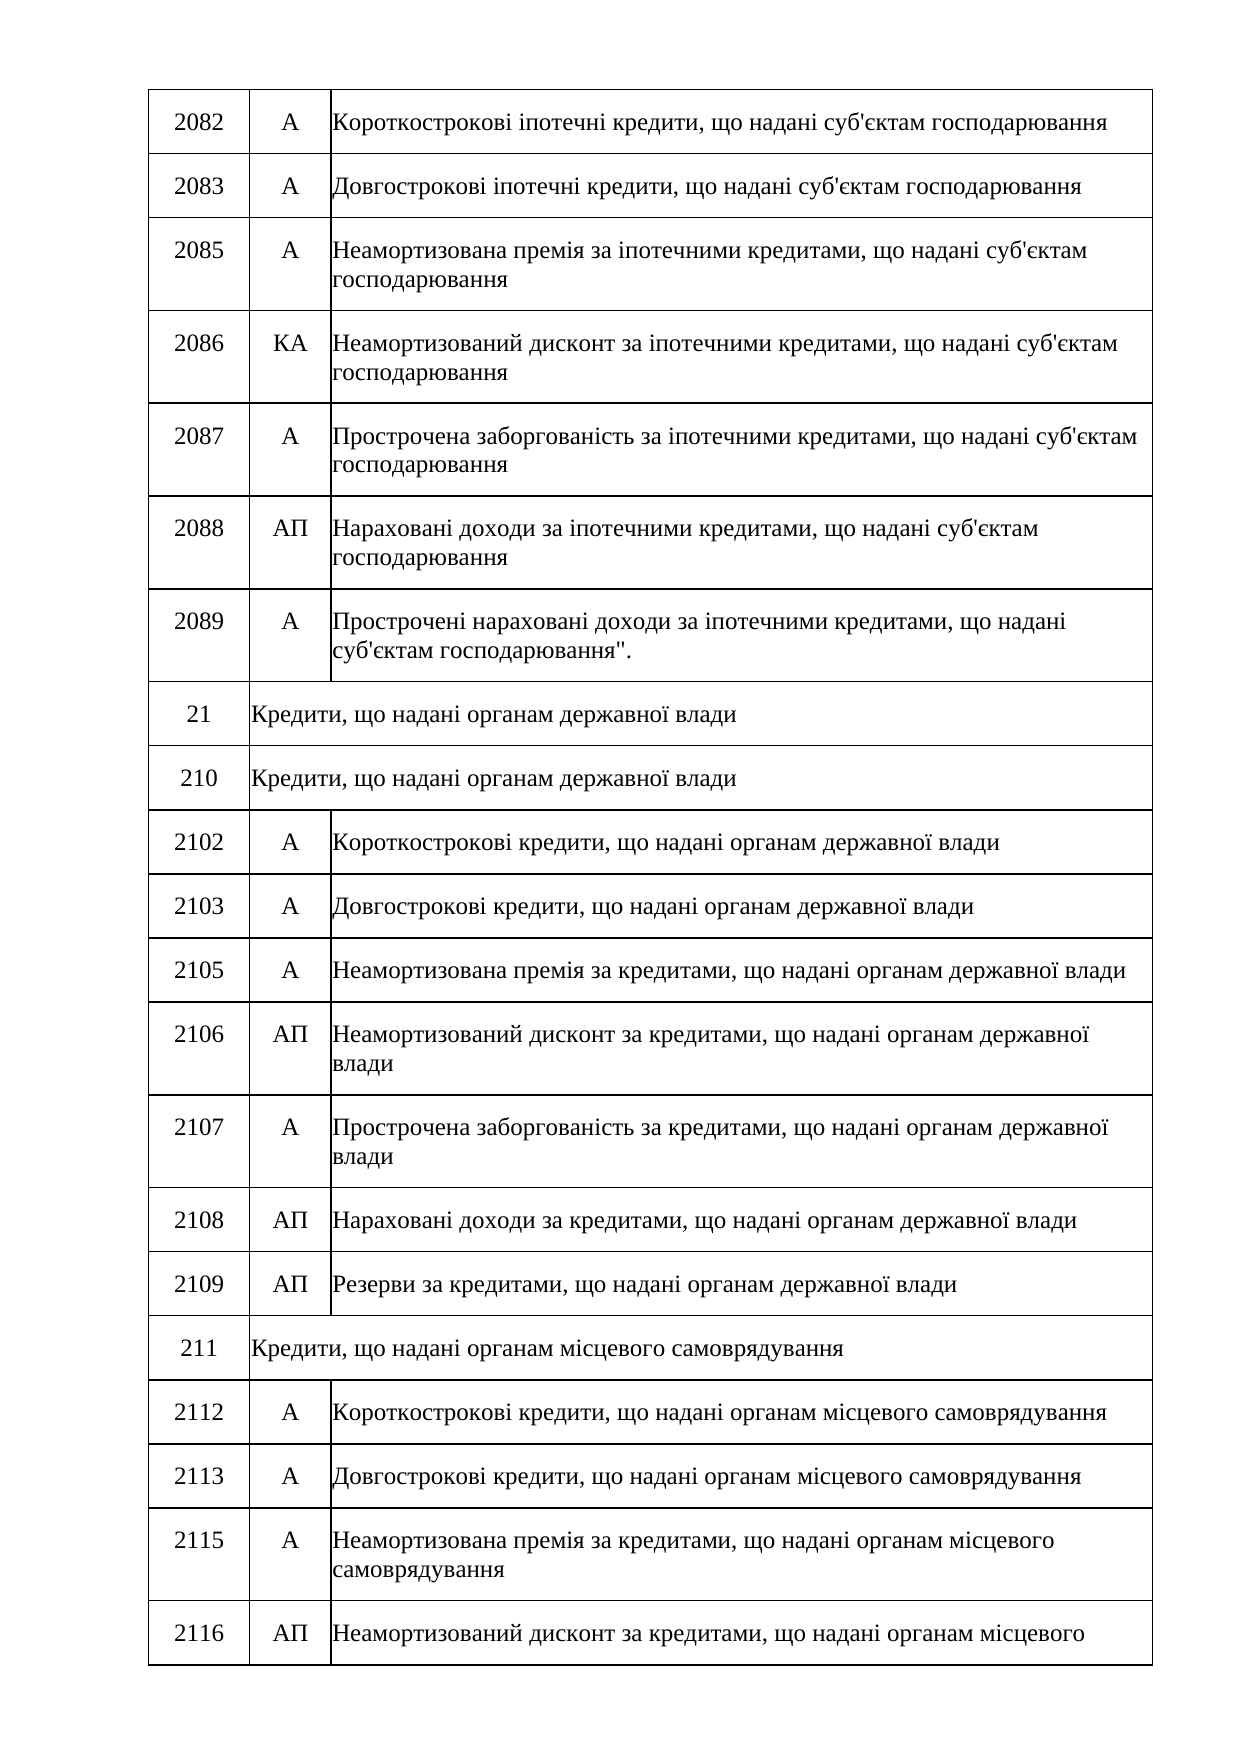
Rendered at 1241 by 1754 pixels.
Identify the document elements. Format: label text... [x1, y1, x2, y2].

table_cell А [250, 1509, 330, 1600]
table_cell А [250, 1445, 330, 1507]
table_cell Неамортизований дисконт за іпотечними кредитами, що надані суб'єктам господарювання [332, 311, 1152, 402]
table_cell А [250, 1096, 330, 1187]
table_cell 211 [149, 1316, 249, 1379]
table_cell 2086 [149, 311, 249, 402]
table_cell Неамортизована премія за кредитами, що надані органам місцевого самоврядування [332, 1509, 1152, 1600]
table_cell Неамортизована премія за іпотечними кредитами, що надані суб'єктам господарювання [332, 218, 1152, 309]
table_cell Короткострокові іпотечні кредити, що надані суб'єктам господарювання [332, 90, 1152, 153]
table_cell Короткострокові кредити, що надані органам місцевого самоврядування [332, 1381, 1152, 1443]
table_cell Прострочена заборгованість за іпотечними кредитами, що надані суб'єктам господарювання [332, 404, 1152, 495]
table_cell А [250, 939, 330, 1001]
table_cell 2113 [149, 1445, 249, 1507]
table_cell 2109 [149, 1252, 249, 1315]
table_cell Короткострокові кредити, що надані органам державної влади [332, 811, 1152, 873]
table_cell Нараховані доходи за іпотечними кредитами, що надані суб'єктам господарювання [332, 497, 1152, 588]
table_cell 2083 [149, 154, 249, 217]
table_cell Кредити, що надані органам державної влади [250, 746, 1152, 809]
table_cell Кредити, що надані органам місцевого самоврядування [250, 1316, 1152, 1379]
table_cell А [250, 154, 330, 217]
table_cell А [250, 90, 330, 153]
table_cell 2116 [149, 1601, 249, 1664]
table_cell А [250, 404, 330, 495]
table_cell А [250, 875, 330, 937]
table_cell 2103 [149, 875, 249, 937]
table_cell АП [250, 1188, 330, 1251]
table_cell 2112 [149, 1381, 249, 1443]
table_cell Довгострокові кредити, що надані органам місцевого самоврядування [332, 1445, 1152, 1507]
table_cell АП [250, 497, 330, 588]
table_cell 210 [149, 746, 249, 809]
table_cell АП [250, 1601, 330, 1664]
table_cell Кредити, що надані органам державної влади [250, 682, 1152, 745]
table_cell 2107 [149, 1096, 249, 1187]
table_cell 2089 [149, 590, 249, 681]
table_cell АП [250, 1252, 330, 1315]
table_cell 2085 [149, 218, 249, 309]
table_cell А [250, 1381, 330, 1443]
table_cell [332, 1601, 1152, 1664]
table_cell 2105 [149, 939, 249, 1001]
table_cell Довгострокові іпотечні кредити, що надані суб'єктам господарювання [332, 154, 1152, 217]
table_cell КА [250, 311, 330, 402]
table_cell 2115 [149, 1509, 249, 1600]
table_cell Прострочена заборгованість за кредитами, що надані органам державної влади [332, 1096, 1152, 1187]
table_cell Неамортизована премія за кредитами, що надані органам державної влади [332, 939, 1152, 1001]
table_cell 2102 [149, 811, 249, 873]
table_cell 21 [149, 682, 249, 745]
table_cell А [250, 590, 330, 681]
table_cell 2106 [149, 1003, 249, 1094]
table_cell 2087 [149, 404, 249, 495]
table_cell Неамортизований дисконт за кредитами, що надані органам державної влади [332, 1003, 1152, 1094]
table_cell А [250, 218, 330, 309]
table_cell Прострочені нараховані доходи за іпотечними кредитами, що надані суб'єктам господарювання". [332, 590, 1152, 681]
table_cell Нараховані доходи за кредитами, що надані органам державної влади [332, 1188, 1152, 1251]
table_cell Резерви за кредитами, що надані органам державної влади [332, 1252, 1152, 1315]
table_cell 2108 [149, 1188, 249, 1251]
table_cell А [250, 811, 330, 873]
table_cell 2088 [149, 497, 249, 588]
table_cell 2082 [149, 90, 249, 153]
table_cell Довгострокові кредити, що надані органам державної влади [332, 875, 1152, 937]
table_cell АП [250, 1003, 330, 1094]
